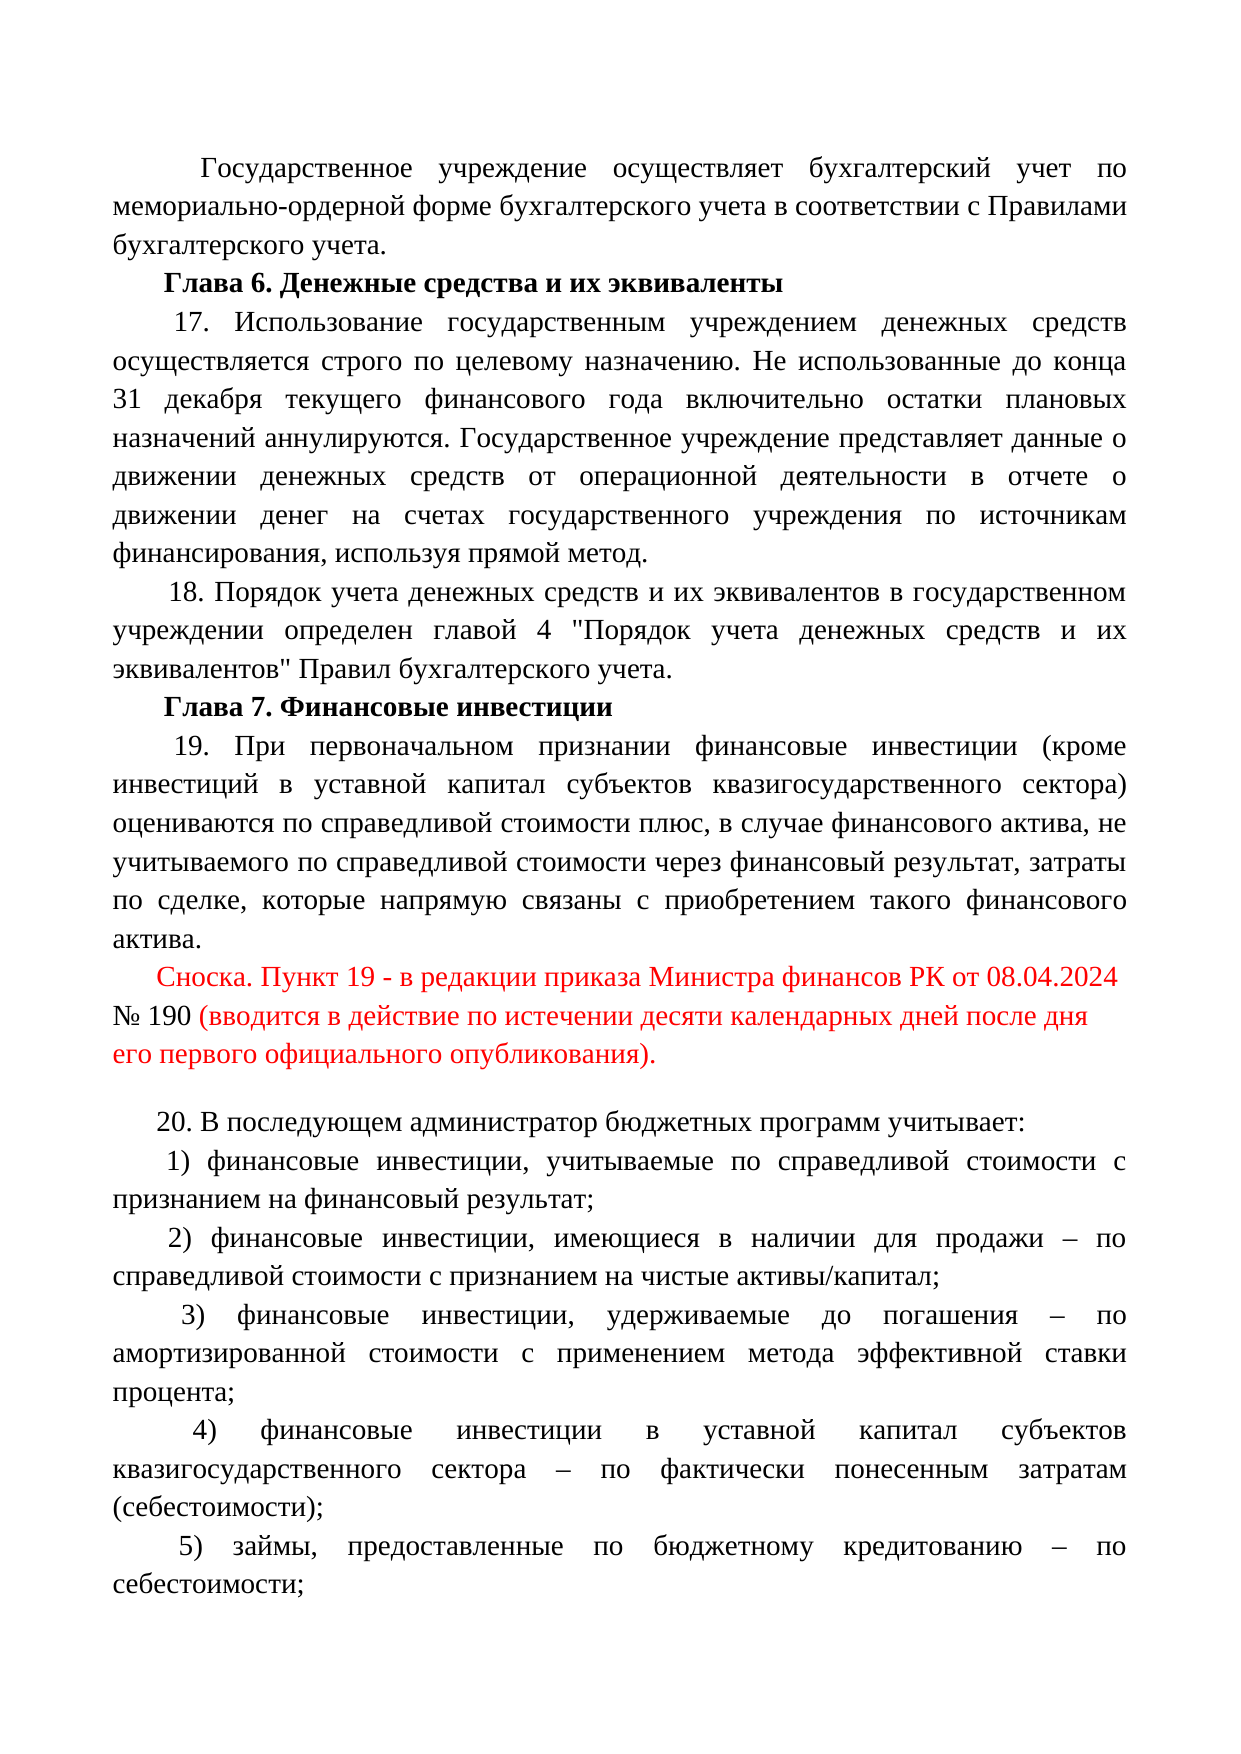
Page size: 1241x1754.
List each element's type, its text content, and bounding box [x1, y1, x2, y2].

text 17. Использование государственным учреждением денежных средств осуществляется строго по целевому назначению. Не использованные до конца 31 декабря текущего финансового года включительно остатки плановых назначений аннулируются. Государственное учреждение представляет данные о движении денежных средств от операционной деятельности в отчете о движении денег на счетах государственного учреждения по источникам финансирования, используя прямой метод. [112, 304, 1128, 569]
text 2) финансовые инвестиции, имеющиеся в наличии для продажи – по справедливой стоимости с признанием на чистые активы/капитал; [112, 1220, 1128, 1292]
text 20. В последующем администратор бюджетных программ учитывает: [112, 1104, 1128, 1138]
text 19. При первоначальном признании финансовые инвестиции (кроме инвестиций в уставной капитал субъектов квазигосударственного сектора) оцениваются по справедливой стоимости плюс, в случае финансового актива, не учитываемого по справедливой стоимости через финансовый результат, затраты по сделке, которые напрямую связаны с приобретением такого финансового актива. [112, 728, 1128, 954]
text 4) финансовые инвестиции в уставной капитал субъектов квазигосударственного сектора – по фактически понесенным затратам (себестоимости); [112, 1412, 1128, 1523]
text Сноска. Пункт 19 - в редакции приказа Министра финансов РК от 08.04.2024 № 190 (вводится в действие по истечении десяти календарных дней после дня его первого официального опубликования). [112, 959, 1128, 1100]
text Глава 6. Денежные средства и их эквиваленты [112, 266, 1128, 299]
text Государственное учреждение осуществляет бухгалтерский учет по мемориально-ордерной форме бухгалтерского учета в соответствии с Правилами бухгалтерского учета. [112, 150, 1128, 261]
text 3) финансовые инвестиции, удерживаемые до погашения – по амортизированной стоимости с применением метода эффективной ставки процента; [112, 1297, 1128, 1407]
text 18. Порядок учета денежных средств и их эквивалентов в государственном учреждении определен главой 4 "Порядок учета денежных средств и их эквивалентов" Правил бухгалтерского учета. [112, 574, 1128, 684]
text Глава 7. Финансовые инвестиции [112, 689, 1128, 723]
text 5) займы, предоставленные по бюджетному кредитованию – по себестоимости; [112, 1528, 1128, 1600]
text 1) финансовые инвестиции, учитываемые по справедливой стоимости с признанием на финансовый результат; [112, 1143, 1128, 1215]
